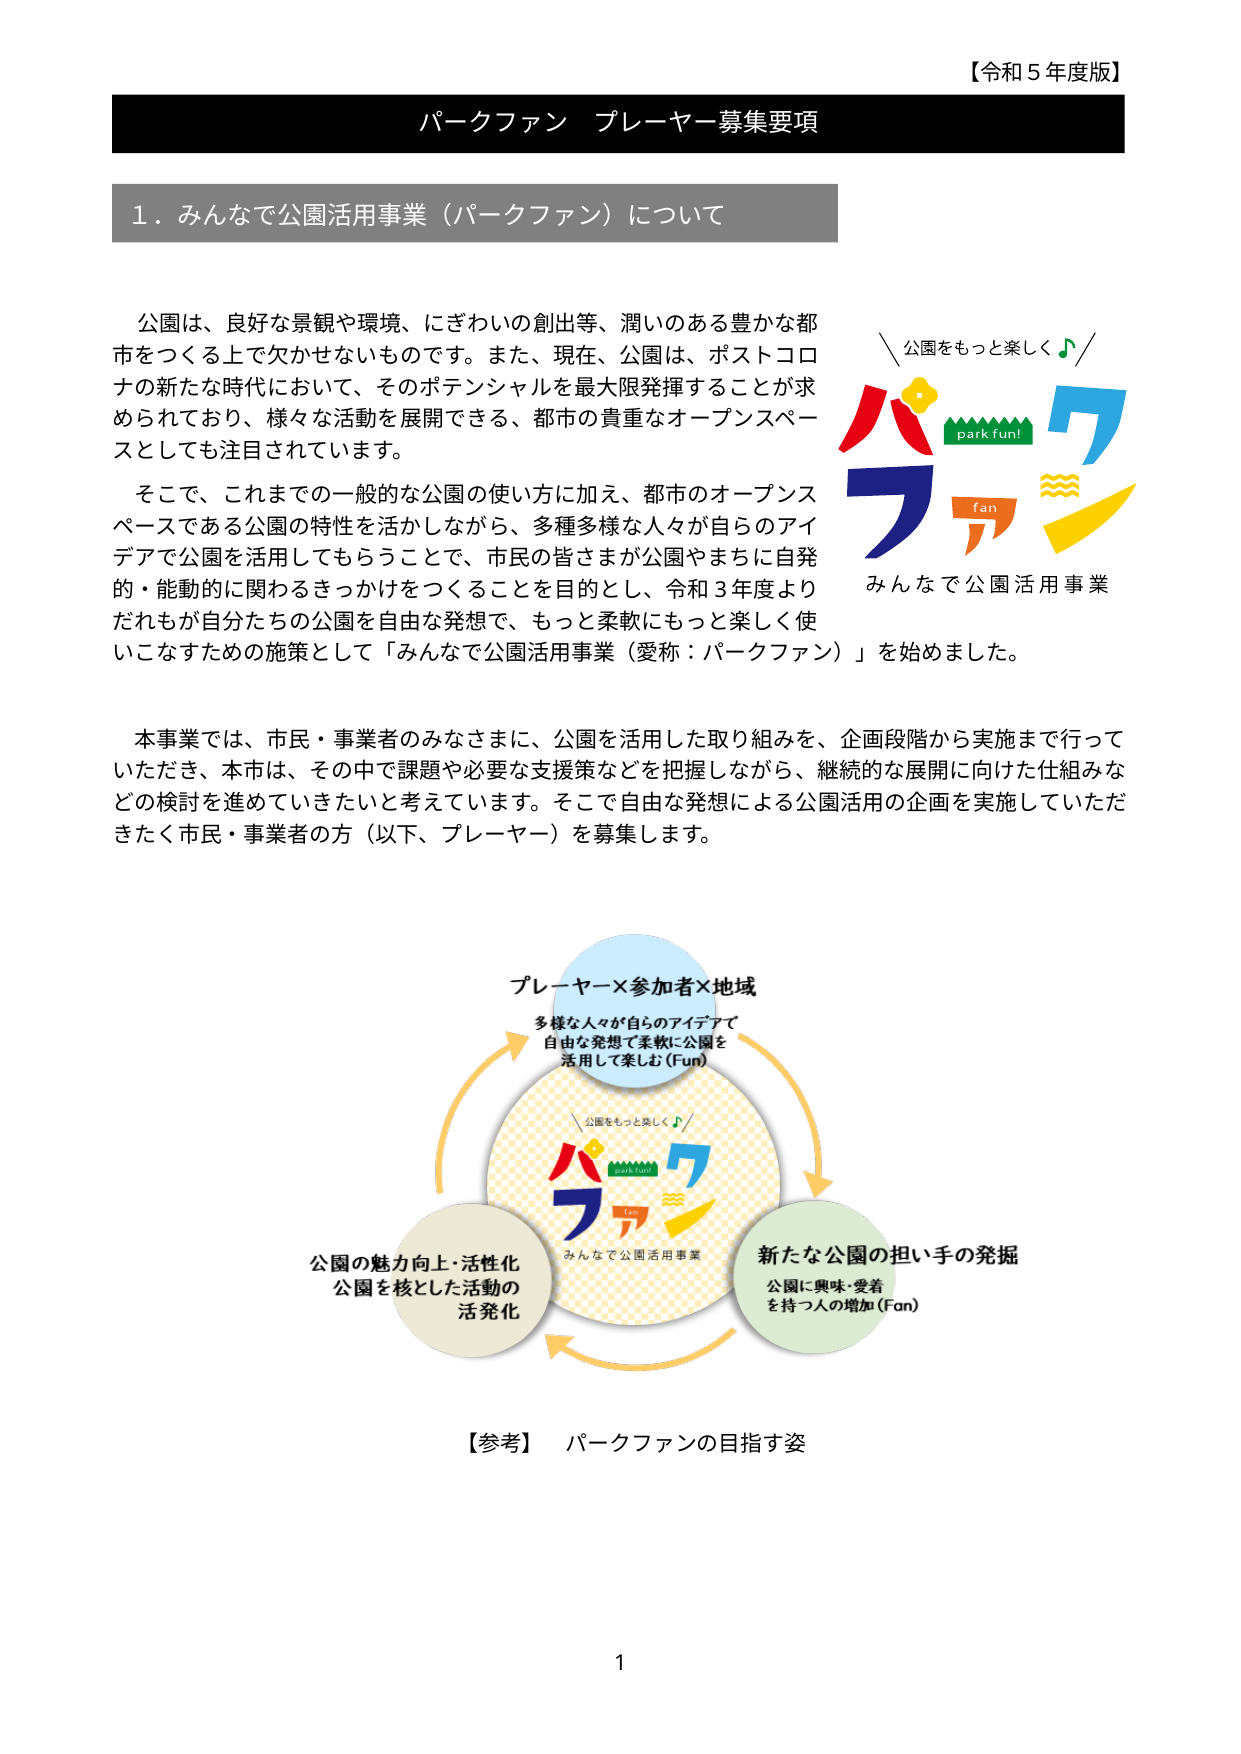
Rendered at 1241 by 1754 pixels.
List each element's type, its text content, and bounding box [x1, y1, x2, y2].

text 【参考】 パークファンの目指す姿 [112, 1426, 1128, 1458]
picture [274, 931, 1043, 1372]
text 本事業では、市民・事業者のみなさまに、公園を活用した取り組みを、企画段階から実施まで行っていただき、本市は、その中で課題や必要な支援策などを把握しながら、継続的な展開に向けた仕組みなどの検討を進めていきたいと考えています。そこで自由な発想による公園活用の企画を実施していただきたく市民・事業者の方（以下、プレーヤー）を募集します。 [112, 722, 1128, 848]
text 公園は、良好な景観や環境、にぎわいの創出等、潤いのある豊かな都市をつくる上で欠かせないものです。また、現在、公園は、ポストコロナの新たな時代において、そのポテンシャルを最大限発揮することが求められており、様々な活動を展開できる、都市の貴重なオープンスペースとしても注目されています。 [112, 306, 1128, 464]
text そこで、これまでの一般的な公園の使い方に加え、都市のオープンスペースである公園の特性を活かしながら、多種多様な人々が自らのアイデアで公園を活用してもらうことで、市民の皆さまが公園やまちに自発的・能動的に関わるきっかけをつくることを目的とし、令和3年度よりだれもが自分たちの公園を自由な発想で、もっと柔軟にもっと楽しく使いこなすための施策として「みんなで公園活用事業（愛称：パークファン）」を始めました。 [112, 477, 1128, 667]
